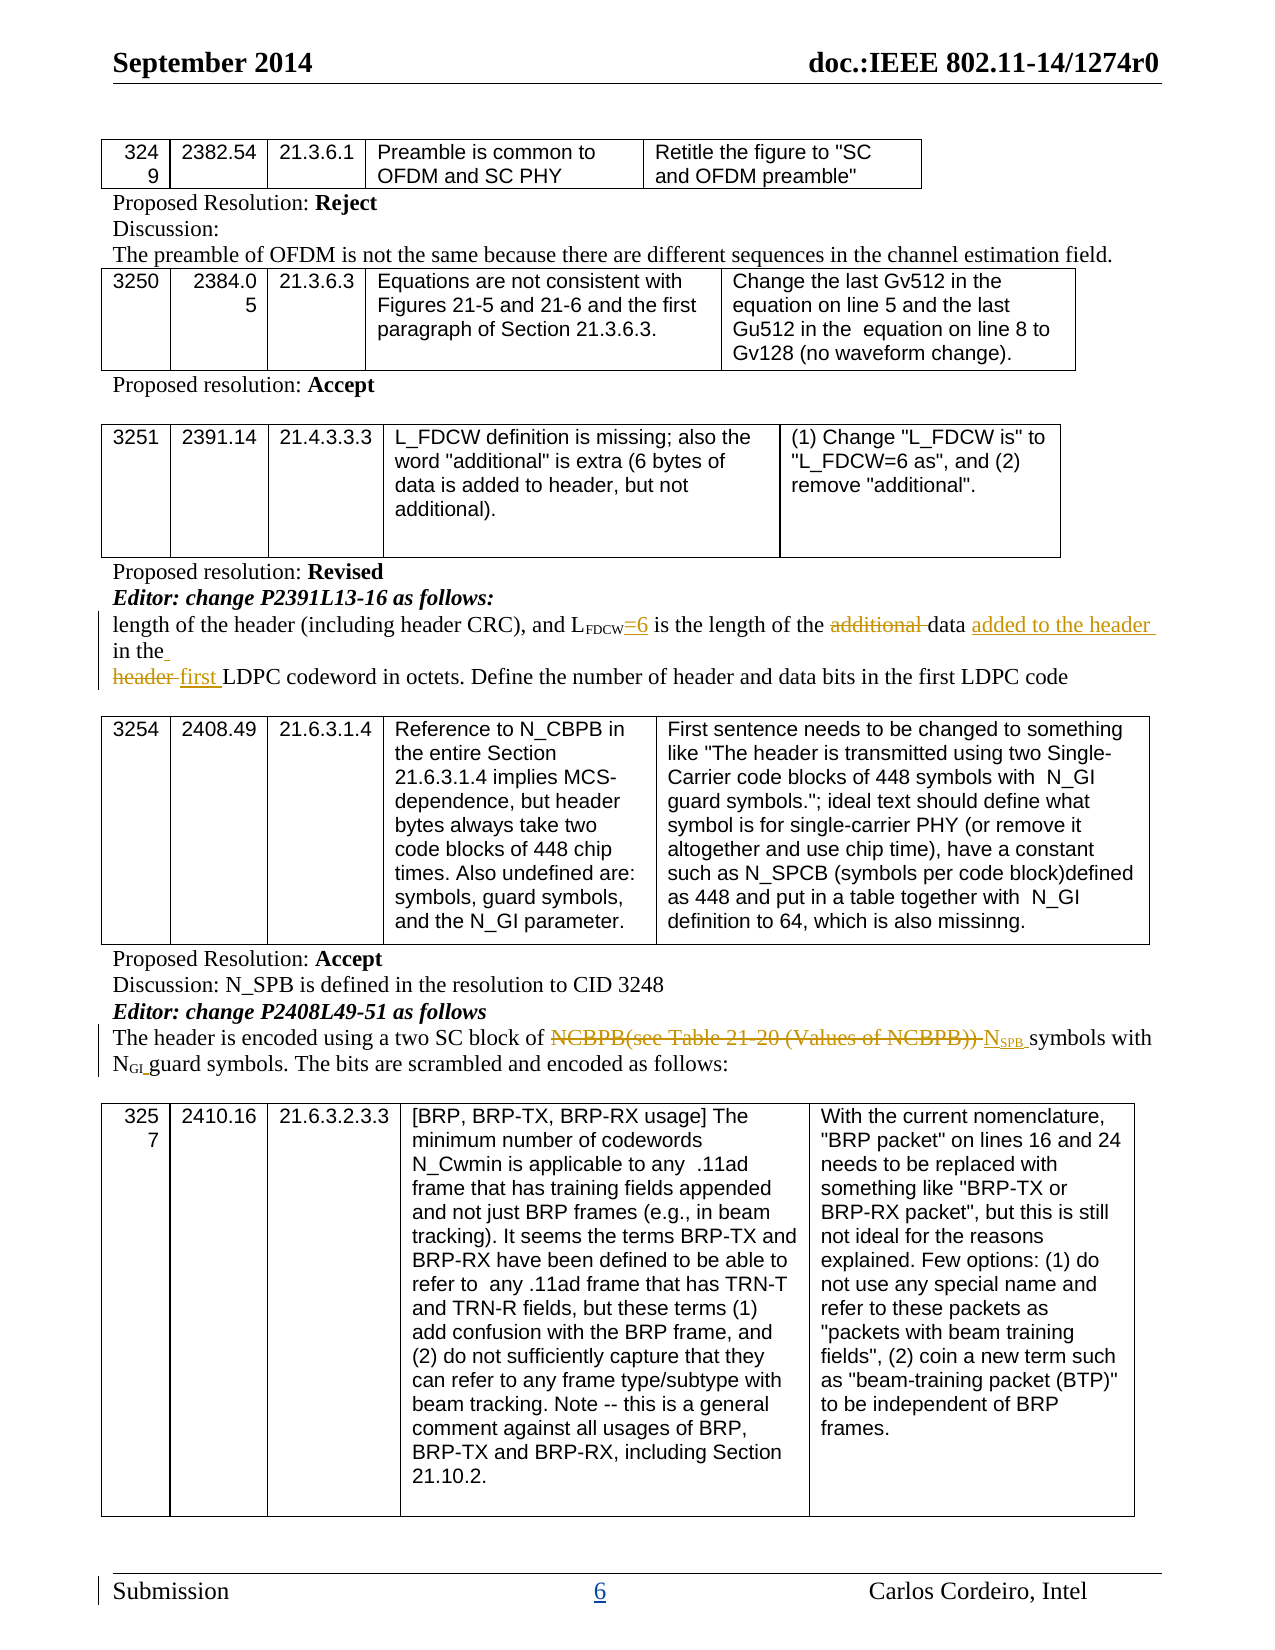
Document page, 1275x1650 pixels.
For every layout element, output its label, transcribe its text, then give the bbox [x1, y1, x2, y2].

text The header is encoded using a two SC block of symbols with [112, 1024, 1162, 1050]
table_header With the current nomenclature, "BRP packet" on lines 16 and 24 needs to be replaced with something like "BRP-TX or BRP-RX packet", but this is still not ideal for the reasons explained. Few options: (1) do not use any special name and refer to these packets as "packets with beam training fields", (2) coin a new term such as "beam-training packet (BTP)" to be independent of BRP frames. [810, 1104, 1134, 1516]
text Proposed Resolution: Reject [112, 189, 1162, 215]
text Proposed resolution: Accept [112, 371, 1162, 398]
table_header 21.3.6.3 [268, 269, 365, 370]
table_header Preamble is common to OFDM and SC PHY [366, 140, 643, 188]
text Discussion: N_SPB is defined in the resolution to CID 3248 [112, 971, 1162, 998]
table_header 3254 [102, 717, 170, 944]
table_header 3251 [102, 425, 170, 557]
table_header L_FDCW definition is missing; also the word "additional" is extra (6 bytes of data is added to header, but not additional). [384, 425, 779, 557]
text Editor: change P2408L49-51 as follows [112, 998, 1162, 1024]
table_header (1) Change "L_FDCW is" to "L_FDCW=6 as", and (2) remove "additional". [781, 425, 1060, 557]
table_header 21.4.3.3.3 [269, 425, 383, 557]
table_header 3250 [102, 269, 170, 370]
text Discussion: [112, 215, 1162, 242]
table_header 3257 [102, 1104, 169, 1516]
text Proposed Resolution: Accept [112, 945, 1162, 971]
table_header 3249 [102, 140, 169, 188]
table_header 2408.49 [171, 717, 267, 944]
table_header 2391.14 [171, 425, 268, 557]
text The preamble of OFDM is not the same because there are different sequences in the channel estimation field. [112, 242, 1162, 268]
table_header Reference to N_CBPB in the entire Section 21.6.3.1.4 implies MCS-dependence, but header bytes always take two code blocks of 448 chip times. Also undefined are: symbols, guard symbols, and the N_GI parameter. [384, 717, 656, 944]
table_header Change the last Gv512 in the equation on line 5 and the last Gu512 in the equation on line 8 to Gv128 (no waveform change). [722, 269, 1075, 370]
table_header [BRP, BRP-TX, BRP-RX usage] The minimum number of codewords N_Cwmin is applicable to any .11ad frame that has training fields appended and not just BRP frames (e.g., in beam tracking). It seems the terms BRP-TX and BRP-RX have been defined to be able to refer to any .11ad frame that has TRN-T and TRN-R fields, but these terms (1) add confusion with the BRP frame, and (2) do not sufficiently capture that they can refer to any frame type/subtype with beam tracking. Note -- this is a general comment against all usages of BRP, BRP-TX and BRP-RX, including Section 21.10.2. [401, 1104, 809, 1516]
table_header Retitle the figure to "SC and OFDM preamble" [644, 140, 921, 188]
table_header 21.3.6.1 [268, 140, 365, 188]
table_header 21.6.3.1.4 [268, 717, 383, 944]
table_header 2410.16 [171, 1104, 267, 1516]
text LDPC codeword in octets. Define the number of header and data bits in the first LDPC code [112, 663, 1162, 690]
text Editor: change P2391L13-16 as follows: [112, 584, 1162, 611]
table_header 2384.05 [171, 269, 267, 370]
table_header 21.6.3.2.3.3 [268, 1104, 400, 1516]
text length of the header (including header CRC), and LFDCW is the length of the data in the [112, 611, 1162, 663]
table_header 2382.54 [171, 140, 267, 188]
table_header Equations are not consistent with Figures 21-5 and 21-6 and the first paragraph of Section 21.3.6.3. [366, 269, 721, 370]
text Proposed resolution: Revised [112, 558, 1162, 584]
text NGIguard symbols. The bits are scrambled and encoded as follows: [112, 1050, 1162, 1077]
table_header First sentence needs to be changed to something like "The header is transmitted using two Single-Carrier code blocks of 448 symbols with N_GI guard symbols."; ideal text should define what symbol is for single-carrier PHY (or remove it altogether and use chip time), have a constant such as N_SPCB (symbols per code block)defined as 448 and put in a table together with N_GI definition to 64, which is also missinng. [657, 717, 1149, 944]
